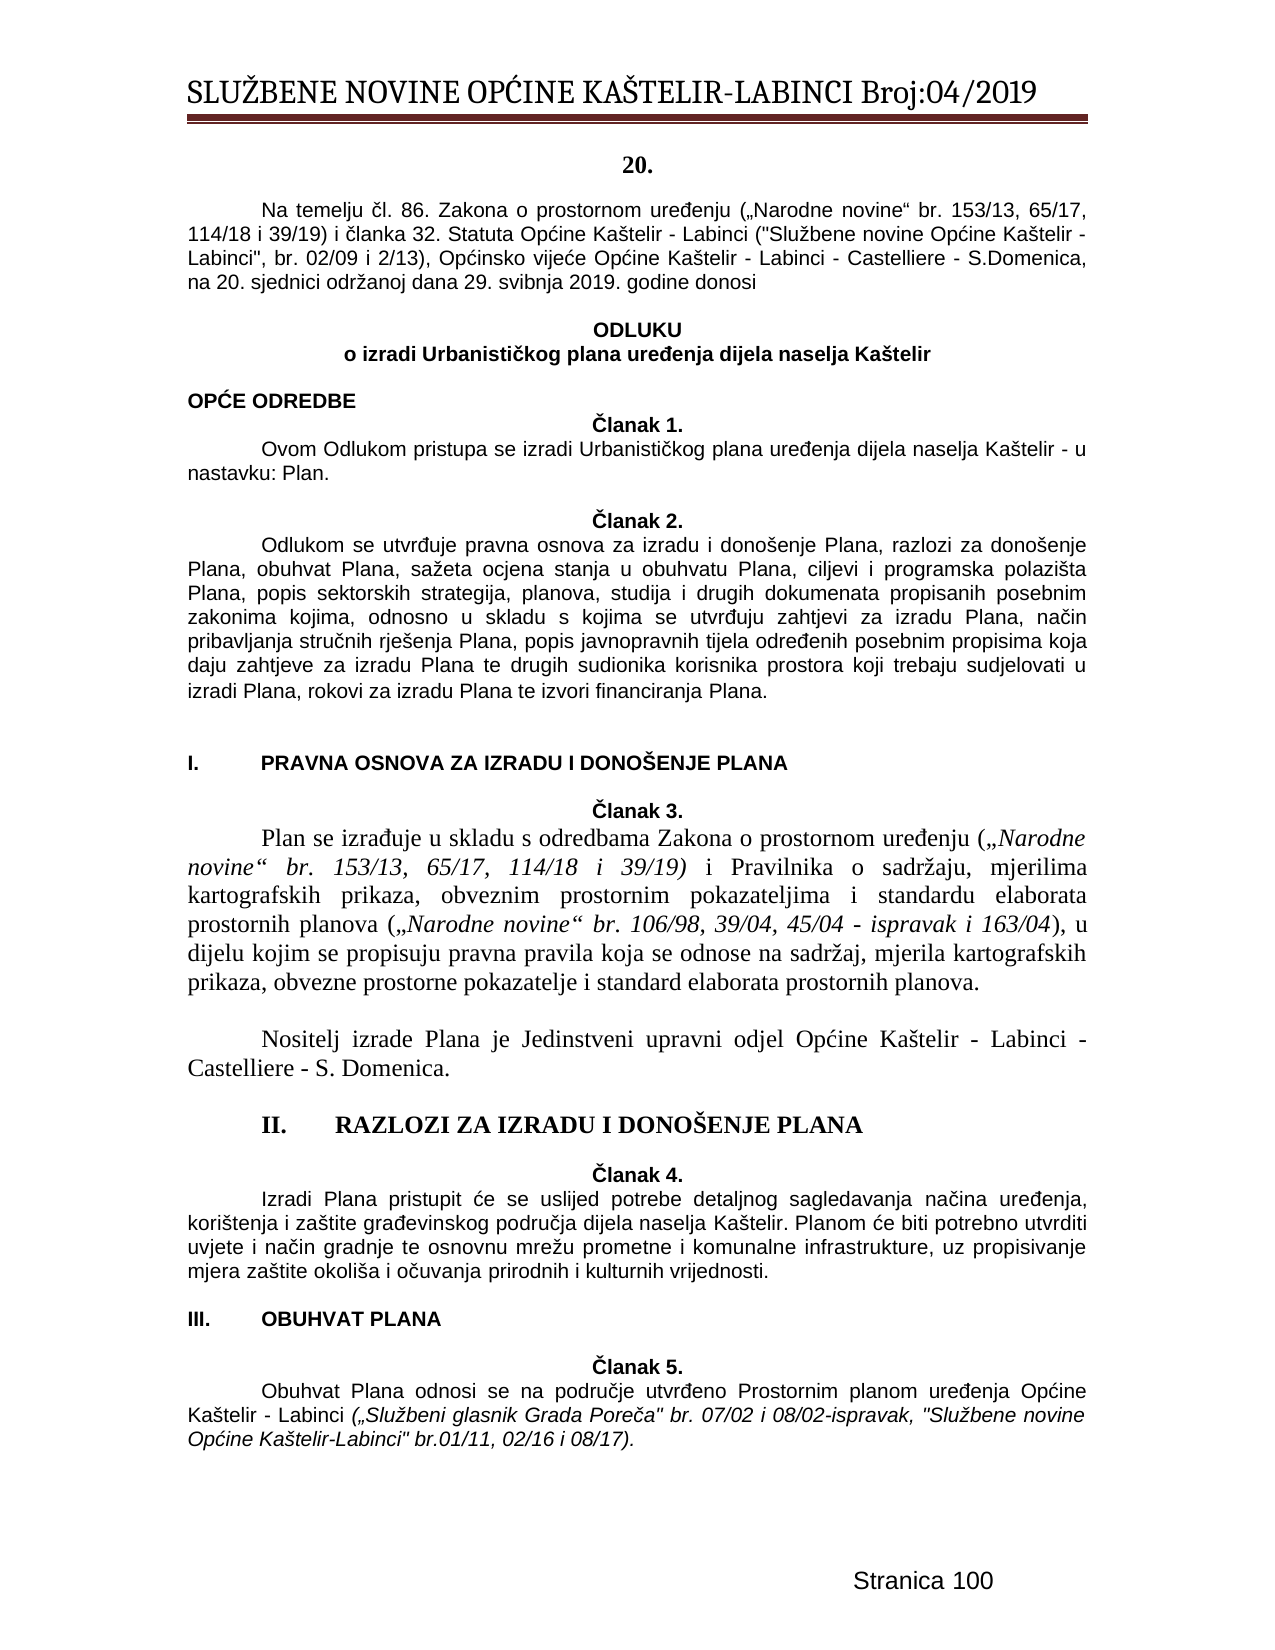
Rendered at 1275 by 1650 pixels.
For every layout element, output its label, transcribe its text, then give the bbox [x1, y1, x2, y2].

text Nositelj izrade Plana je Jedinstveni upravni odjel Općine Kaštelir - Labinci - Castelliere - S. Domenica. [187, 1024, 1088, 1082]
text Ovom Odlukom pristupa se izradi Urbanističkog plana uređenja dijela naselja Kaštelir - u nastavku: Plan. [187, 437, 1088, 485]
text III. OBUHVAT PLANA [187, 1307, 1088, 1331]
text OPĆE ODREDBE [187, 389, 1088, 413]
text II. RAZLOZI ZA IZRADU I DONOŠENJE PLANA [187, 1111, 1088, 1139]
text Izradi Plana pristupit će se uslijed potrebe detaljnog sagledavanja načina uređenja, korištenja i zaštite građevinskog područja dijela naselja Kaštelir. Planom će biti potrebno utvrditi uvjete i način gradnje te osnovnu mrežu prometne i komunalne infrastrukture, uz propisivanje mjera zaštite okoliša i očuvanja prirodnih i kulturnih vrijednosti. [187, 1187, 1088, 1283]
text Članak 3. [187, 799, 1088, 823]
subtitle Na temelju čl. 86. Zakona o prostornom uređenju („Narodne novine“ br. 153/13, 65/17, 114/18 i 39/19) i članka 32. Statuta Općine Kaštelir - Labinci ("Službene novine Općine Kaštelir - Labinci", br. 02/09 i 2/13), Općinsko vijeće Općine Kaštelir - Labinci - Castelliere - S.Domenica, na 20. sjednici održanoj dana 29. svibnja 2019. godine donosi [187, 198, 1088, 293]
text Članak 1. [187, 413, 1088, 437]
text 20. [187, 150, 1088, 179]
text Članak 2. [187, 509, 1088, 533]
text Odlukom se utvrđuje pravna osnova za izradu i donošenje Plana, razlozi za donošenje Plana, obuhvat Plana, sažeta ocjena stanja u obuhvatu Plana, ciljevi i programska polazišta Plana, popis sektorskih strategija, planova, studija i drugih dokumenata propisanih posebnim zakonima kojima, odnosno u skladu s kojima se utvrđuju zahtjevi za izradu Plana, način pribavljanja stručnih rješenja Plana, popis javnopravnih tijela određenih posebnim propisima koja daju zahtjeve za izradu Plana te drugih sudionika korisnika prostora koji trebaju sudjelovati u izradi Plana, rokovi za izradu Plana te izvori financiranja Plana. [187, 533, 1088, 703]
text ODLUKU [187, 317, 1088, 341]
text Članak 5. [187, 1355, 1088, 1379]
text Obuhvat Plana odnosi se na područje utvrđeno Prostornim planom uređenja Općine Kaštelir - Labinci („Službeni glasnik Grada Poreča" br. 07/02 i 08/02-ispravak, "Službene novine Općine Kaštelir-Labinci" br.01/11, 02/16 i 08/17). [187, 1379, 1088, 1451]
text I. PRAVNA OSNOVA ZA IZRADU I DONOŠENJE PLANA [187, 751, 1088, 775]
text Plan se izrađuje u skladu s odredbama Zakona o prostornom uređenju („Narodne novine“ br. 153/13, 65/17, 114/18 i 39/19) i Pravilnika o sadržaju, mjerilima kartografskih prikaza, obveznim prostornim pokazateljima i standardu elaborata prostornih planova („Narodne novine“ br. 106/98, 39/04, 45/04 - ispravak i 163/04), u dijelu kojim se propisuju pravna pravila koja se odnose na sadržaj, mjerila kartografskih prikaza, obvezne prostorne pokazatelje i standard elaborata prostornih planova. [187, 823, 1088, 996]
text o izradi Urbanističkog plana uređenja dijela naselja Kaštelir [187, 341, 1088, 365]
text Članak 4. [187, 1163, 1088, 1187]
